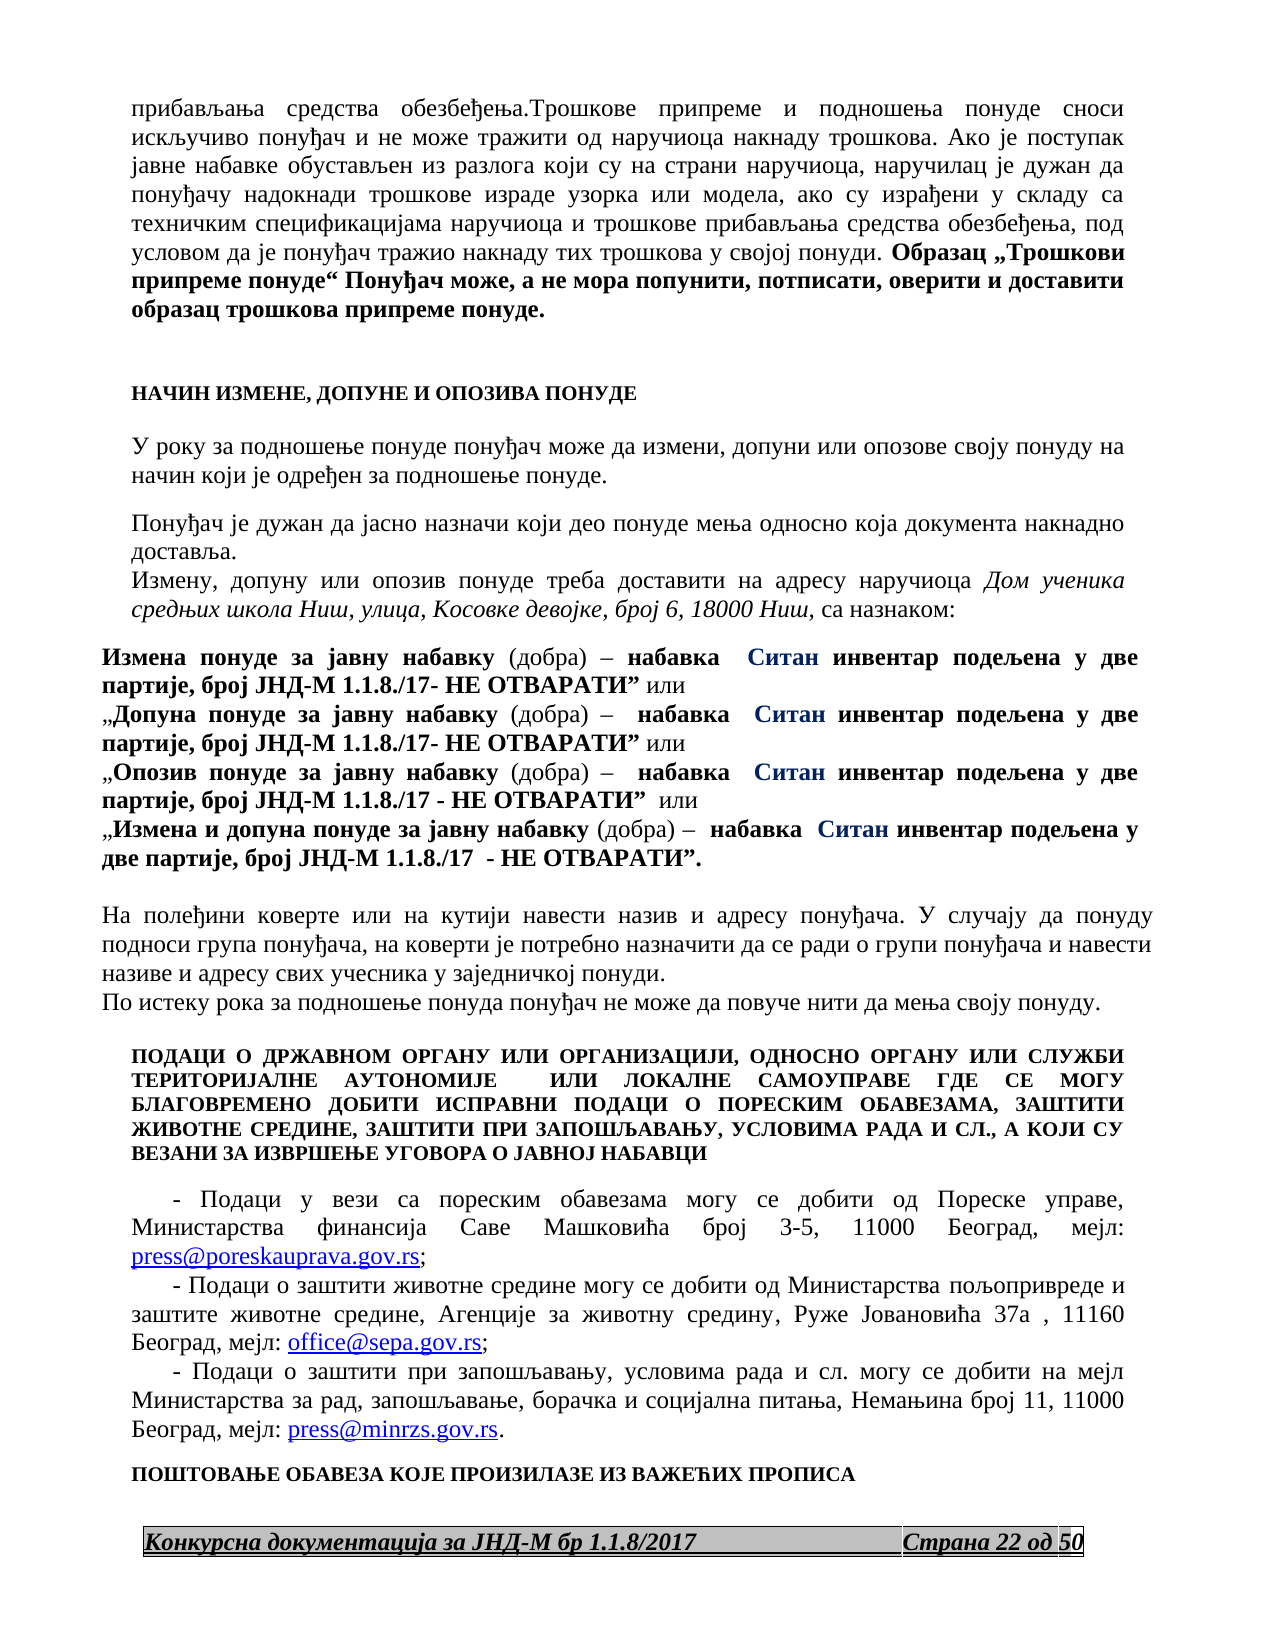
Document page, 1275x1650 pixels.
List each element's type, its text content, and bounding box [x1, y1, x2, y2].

text „Допуна понуде за јавну набавку (добра) – набавка Ситан инвентар подељена у две партије, број ЈНД-М 1.1.8./17- НЕ ОТВАРАТИ” или [102, 699, 1139, 757]
text - Подаци о заштити животне средине могу се добити од Министарства пољопривреде и заштите животне средине, Агенције за животну средину, Руже Јовановића 37а , 11160 Београд, мејл: office@sepa.gov.rs; [131, 1270, 1125, 1356]
text По истеку рока за подношење понуда понуђач не може да повуче нити да мења своју понуду. [102, 987, 1153, 1016]
text У року за подношење понуде понуђач може да измени, допуни или опозове своју понуду на начин који је одређен за подношење понуде. [131, 431, 1125, 488]
text - Подаци у вези са пореским обавезама могу се добити од Пореске управе, Министарства финансија Саве Машковића број 3-5, 11000 Београд, мејл: press@poreskauprava.gov.rs; [131, 1184, 1125, 1270]
text ПОШТОВАЊЕ ОБАВЕЗА КОЈЕ ПРОИЗИЛАЗЕ ИЗ ВАЖЕЋИХ ПРОПИСА [131, 1462, 1125, 1486]
text „Опозив понуде за јавну набавку (добра) – набавка Ситан инвентар подељена у две партије, број ЈНД-М 1.1.8./17 - НЕ ОТВАРАТИ” или [102, 757, 1139, 814]
text „Измена и допуна понуде за јавну набавку (добра) – набавка Ситан инвентар подељена у две партије, број ЈНД-М 1.1.8./17 - НЕ ОТВАРАТИ”. [102, 814, 1139, 872]
text Измену, допуну или опозив понуде треба доставити на адресу наручиоца Дом ученика средњих школа Ниш, улица, Косовке девојке, број 6, 18000 Ниш, са назнаком: [131, 565, 1125, 623]
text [131, 93, 1125, 323]
text Понуђач је дужан да јасно назначи који део понуде мења односно која документа накнадно доставља. [131, 508, 1125, 565]
text Измена понуде за јавну набавку (добра) – набавка Ситан инвентар подељена у две партије, број ЈНД-М 1.1.8./17- НЕ ОТВАРАТИ” или [102, 642, 1139, 699]
text - Подаци о заштити при запошљавању, условима рада и сл. могу се добити на мејл Министарства за рад, запошљавање, борачка и социјална питања, Немањина број 11, 11000 Београд, мејл: press@minrzs.gov.rs. [131, 1356, 1125, 1442]
text НАЧИН ИЗМЕНЕ, ДОПУНЕ И ОПОЗИВА ПОНУДЕ [131, 381, 1125, 404]
text ПОДАЦИ О ДРЖАВНОМ ОРГАНУ ИЛИ ОРГАНИЗАЦИЈИ, ОДНОСНО ОРГАНУ ИЛИ СЛУЖБИ ТЕРИТОРИЈАЛНЕ АУТОНОМИЈЕ ИЛИ ЛОКАЛНЕ САМОУПРАВЕ ГДЕ СЕ МОГУ БЛАГОВРЕМЕНО ДОБИТИ ИСПРАВНИ ПОДАЦИ О ПОРЕСКИМ ОБАВЕЗАМА, ЗАШТИТИ ЖИВОТНЕ СРЕДИНЕ, ЗАШТИТИ ПРИ ЗАПОШЉАВАЊУ, УСЛОВИМА РАДА И СЛ., А КОЈИ СУ ВЕЗАНИ ЗА ИЗВРШЕЊЕ УГОВОРА О ЈАВНОЈ НАБАВЦИ [131, 1044, 1125, 1164]
text На полеђини коверте или на кутији навести назив и адресу понуђача. У случају да понуду подноси група понуђача, на коверти је потребно назначити да се ради о групи понуђача и навести називе и адресу свих учесника у заједничкој понуди. [102, 901, 1153, 987]
